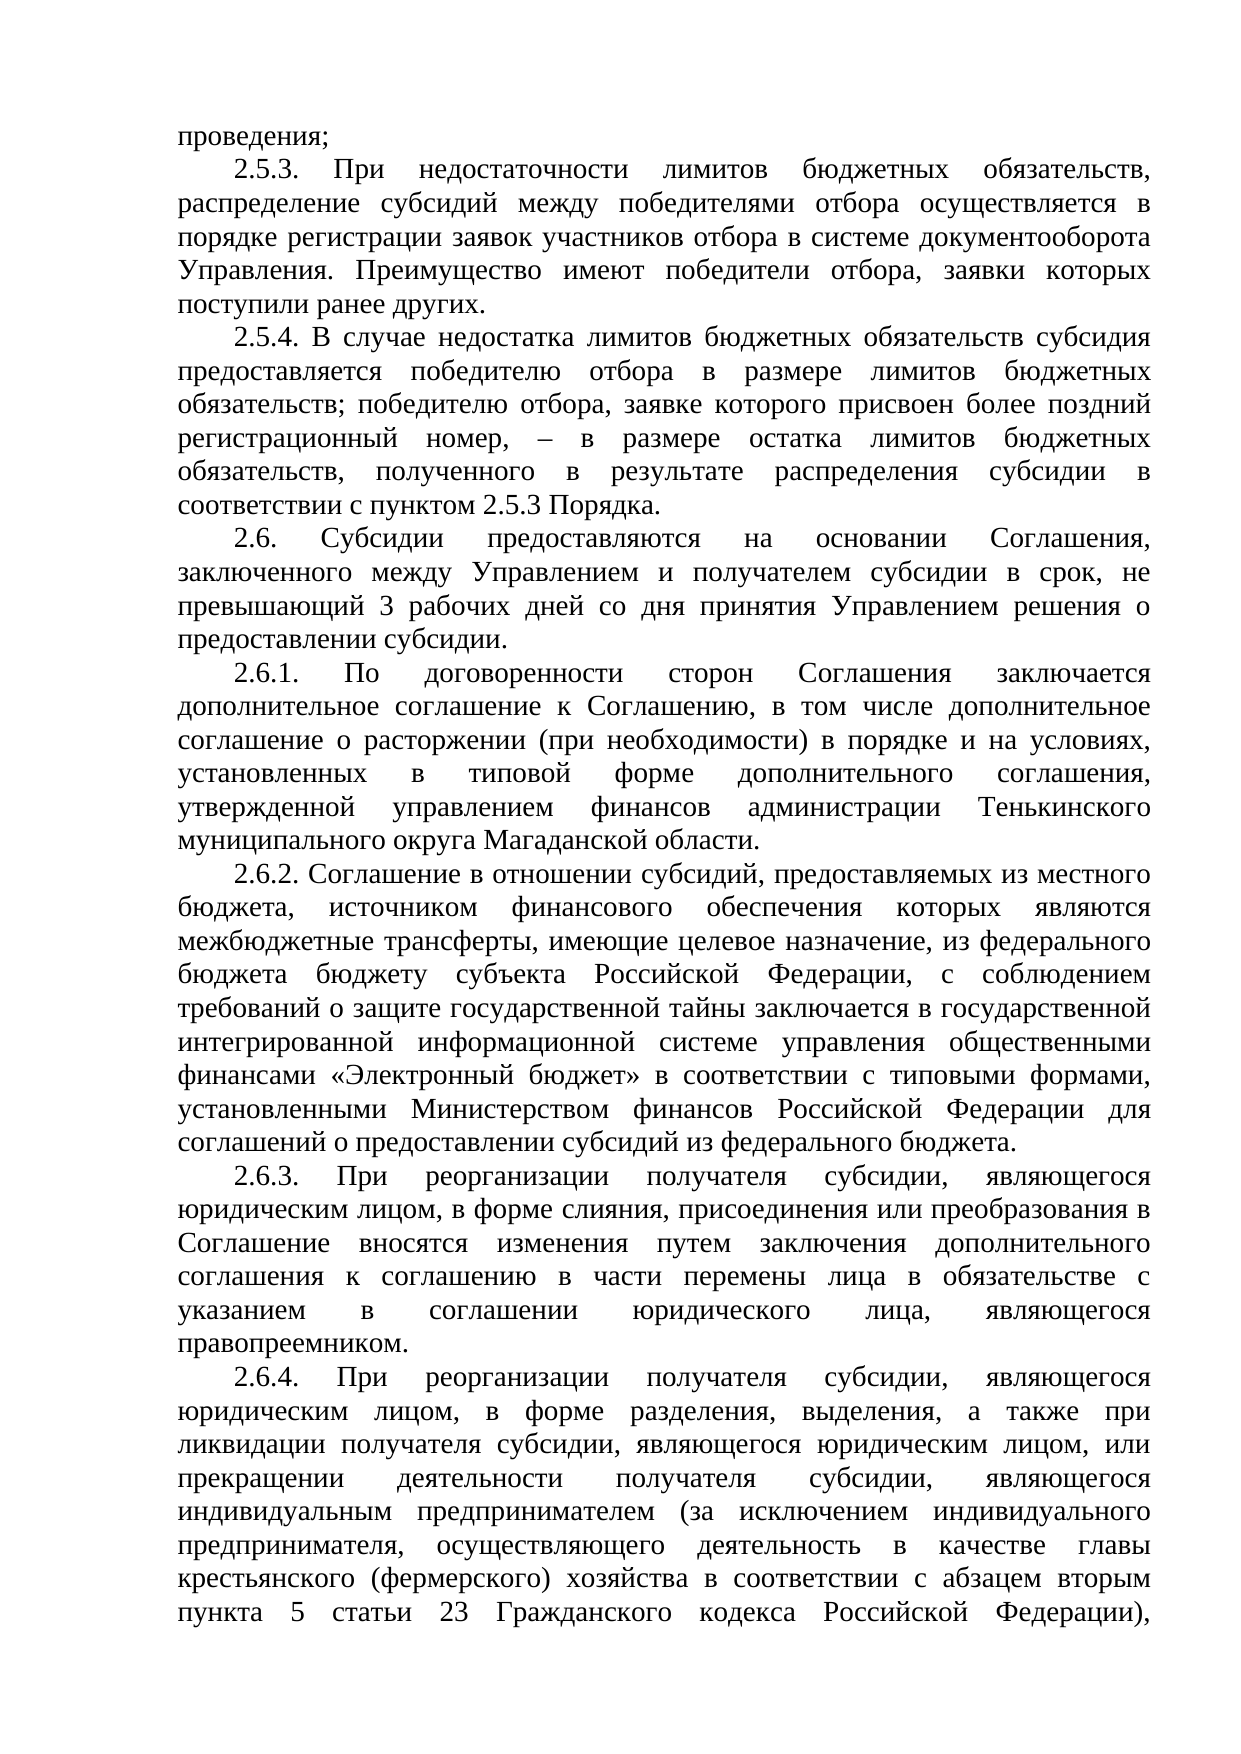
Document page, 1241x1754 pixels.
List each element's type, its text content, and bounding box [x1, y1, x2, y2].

text 2.6.1. По договоренности сторон Соглашения заключается дополнительное соглашение к Соглашению, в том числе дополнительное соглашение о расторжении (при необходимости) в порядке и на условиях, установленных в типовой форме дополнительного соглашения, утвержденной управлением финансов администрации Тенькинского муниципального округа Магаданской области. [177, 655, 1152, 856]
text 2.5.4. В случае недостатка лимитов бюджетных обязательств субсидия предоставляется победителю отбора в размере лимитов бюджетных обязательств; победителю отбора, заявке которого присвоен более поздний регистрационный номер, – в размере остатка лимитов бюджетных обязательств, полученного в результате распределения субсидии в соответствии с пунктом 2.5.3 Порядка. [177, 319, 1152, 521]
text 2.5.3. При недостаточности лимитов бюджетных обязательств, распределение субсидий между победителями отбора осуществляется в порядке регистрации заявок участников отбора в системе документооборота Управления. Преимущество имеют победители отбора, заявки которых поступили ранее других. [177, 152, 1152, 319]
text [177, 1359, 1152, 1627]
text 2.6. Субсидии предоставляются на основании Соглашения, заключенного между Управлением и получателем субсидии в срок, не превышающий 3 рабочих дней со дня принятия Управлением решения о предоставлении субсидии. [177, 521, 1152, 655]
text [177, 118, 1152, 152]
text 2.6.2. Соглашение в отношении субсидий, предоставляемых из местного бюджета, источником финансового обеспечения которых являются межбюджетные трансферты, имеющие целевое назначение, из федерального бюджета бюджету субъекта Российской Федерации, с соблюдением требований о защите государственной тайны заключается в государственной интегрированной информационной системе управления общественными финансами «Электронный бюджет» в соответствии с типовыми формами, установленными Министерством финансов Российской Федерации для соглашений о предоставлении субсидий из федерального бюджета. [177, 856, 1152, 1158]
text 2.6.3. При реорганизации получателя субсидии, являющегося юридическим лицом, в форме слияния, присоединения или преобразования в Соглашение вносятся изменения путем заключения дополнительного соглашения к соглашению в части перемены лица в обязательстве с указанием в соглашении юридического лица, являющегося правопреемником. [177, 1158, 1152, 1359]
